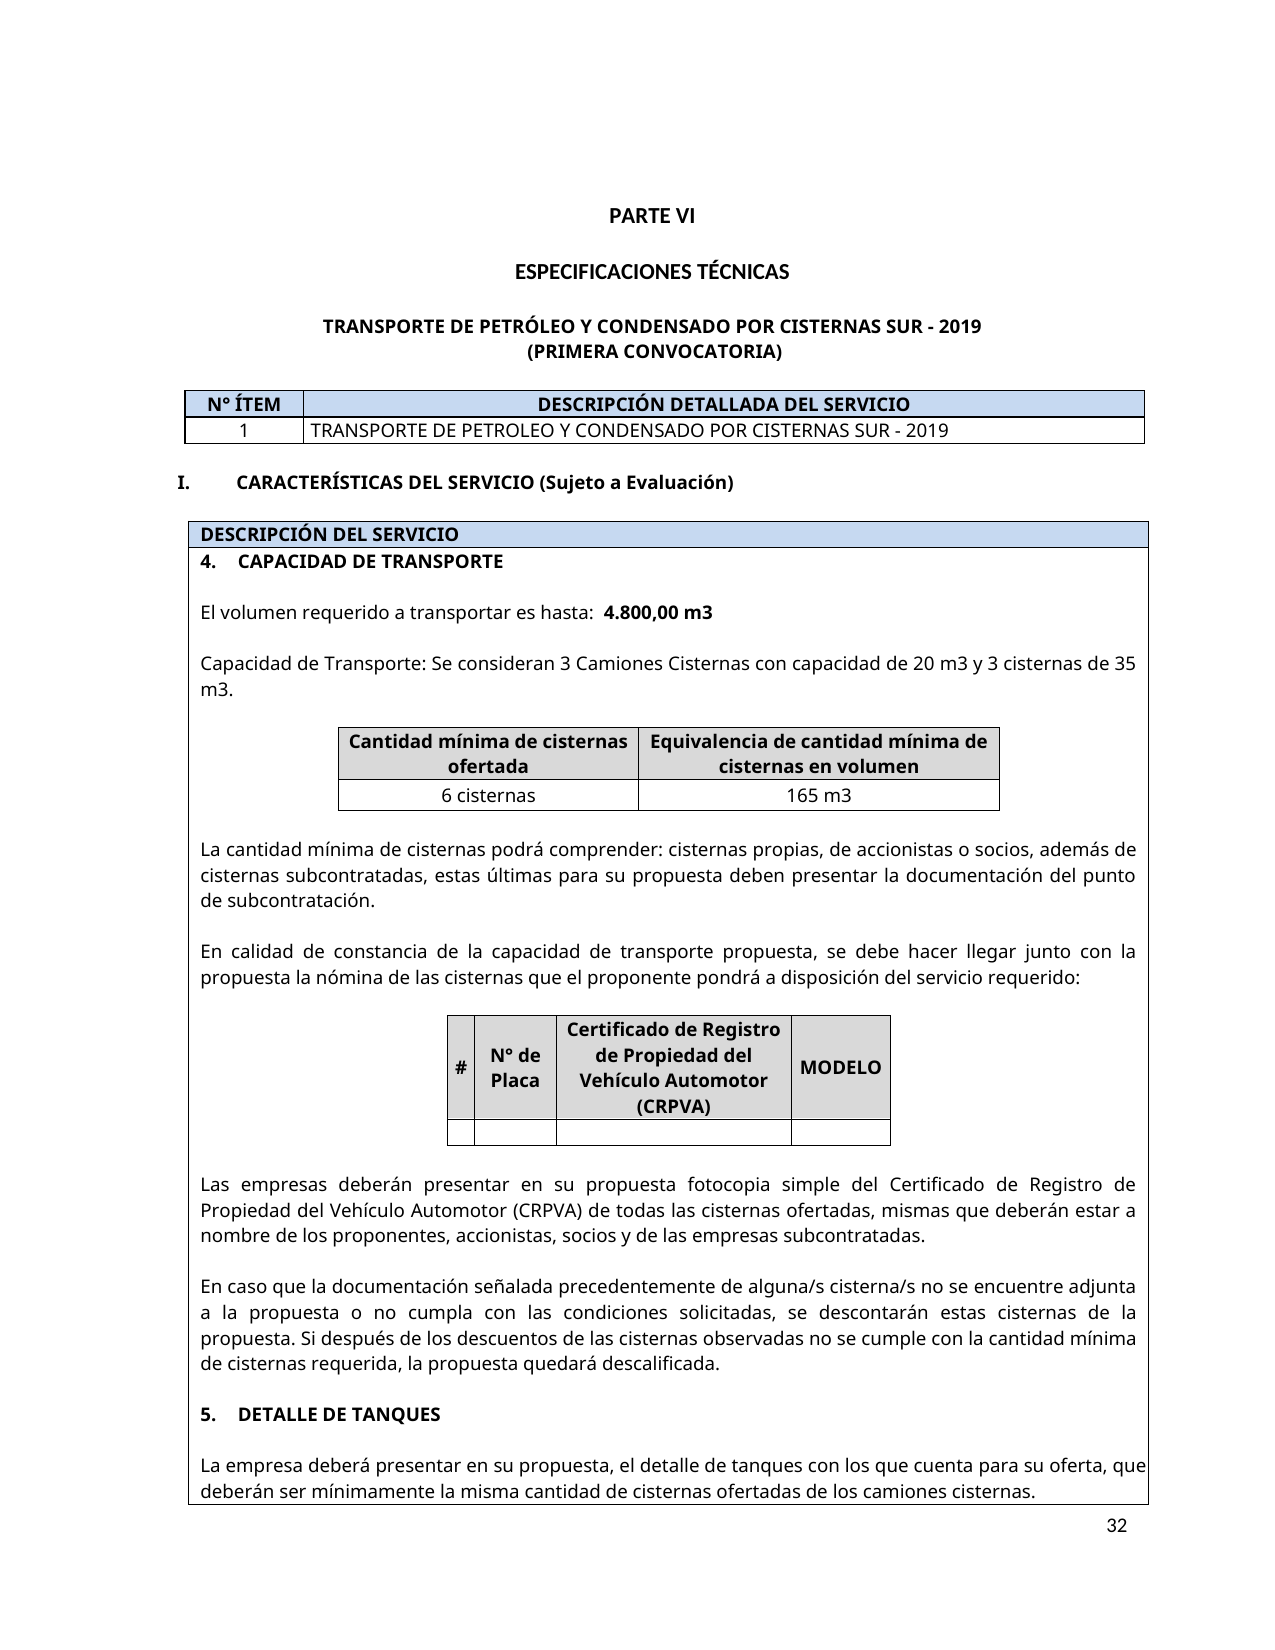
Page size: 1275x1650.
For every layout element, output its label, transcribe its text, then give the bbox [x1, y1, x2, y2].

text TRANSPORTE DE PETRÓLEO Y CONDENSADO POR CISTERNAS SUR - 2019 [177, 313, 1127, 339]
text PARTE VI [177, 201, 1127, 229]
table_header N° ÍTEM [186, 391, 303, 416]
table_cell 1 [186, 418, 303, 443]
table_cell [189, 548, 1148, 1503]
text (PRIMERA CONVOCATORIA) [177, 339, 1127, 364]
table_header DESCRIPCIÓN DEL SERVICIO [189, 522, 1148, 547]
list CARACTERÍSTICAS DEL SERVICIO (Sujeto a Evaluación) [177, 469, 1127, 495]
table_cell TRANSPORTE DE PETROLEO Y CONDENSADO POR CISTERNAS SUR - 2019 [304, 418, 1144, 443]
text ESPECIFICACIONES TÉCNICAS [177, 257, 1127, 285]
table_header DESCRIPCIÓN DETALLADA DEL SERVICIO [304, 391, 1144, 416]
